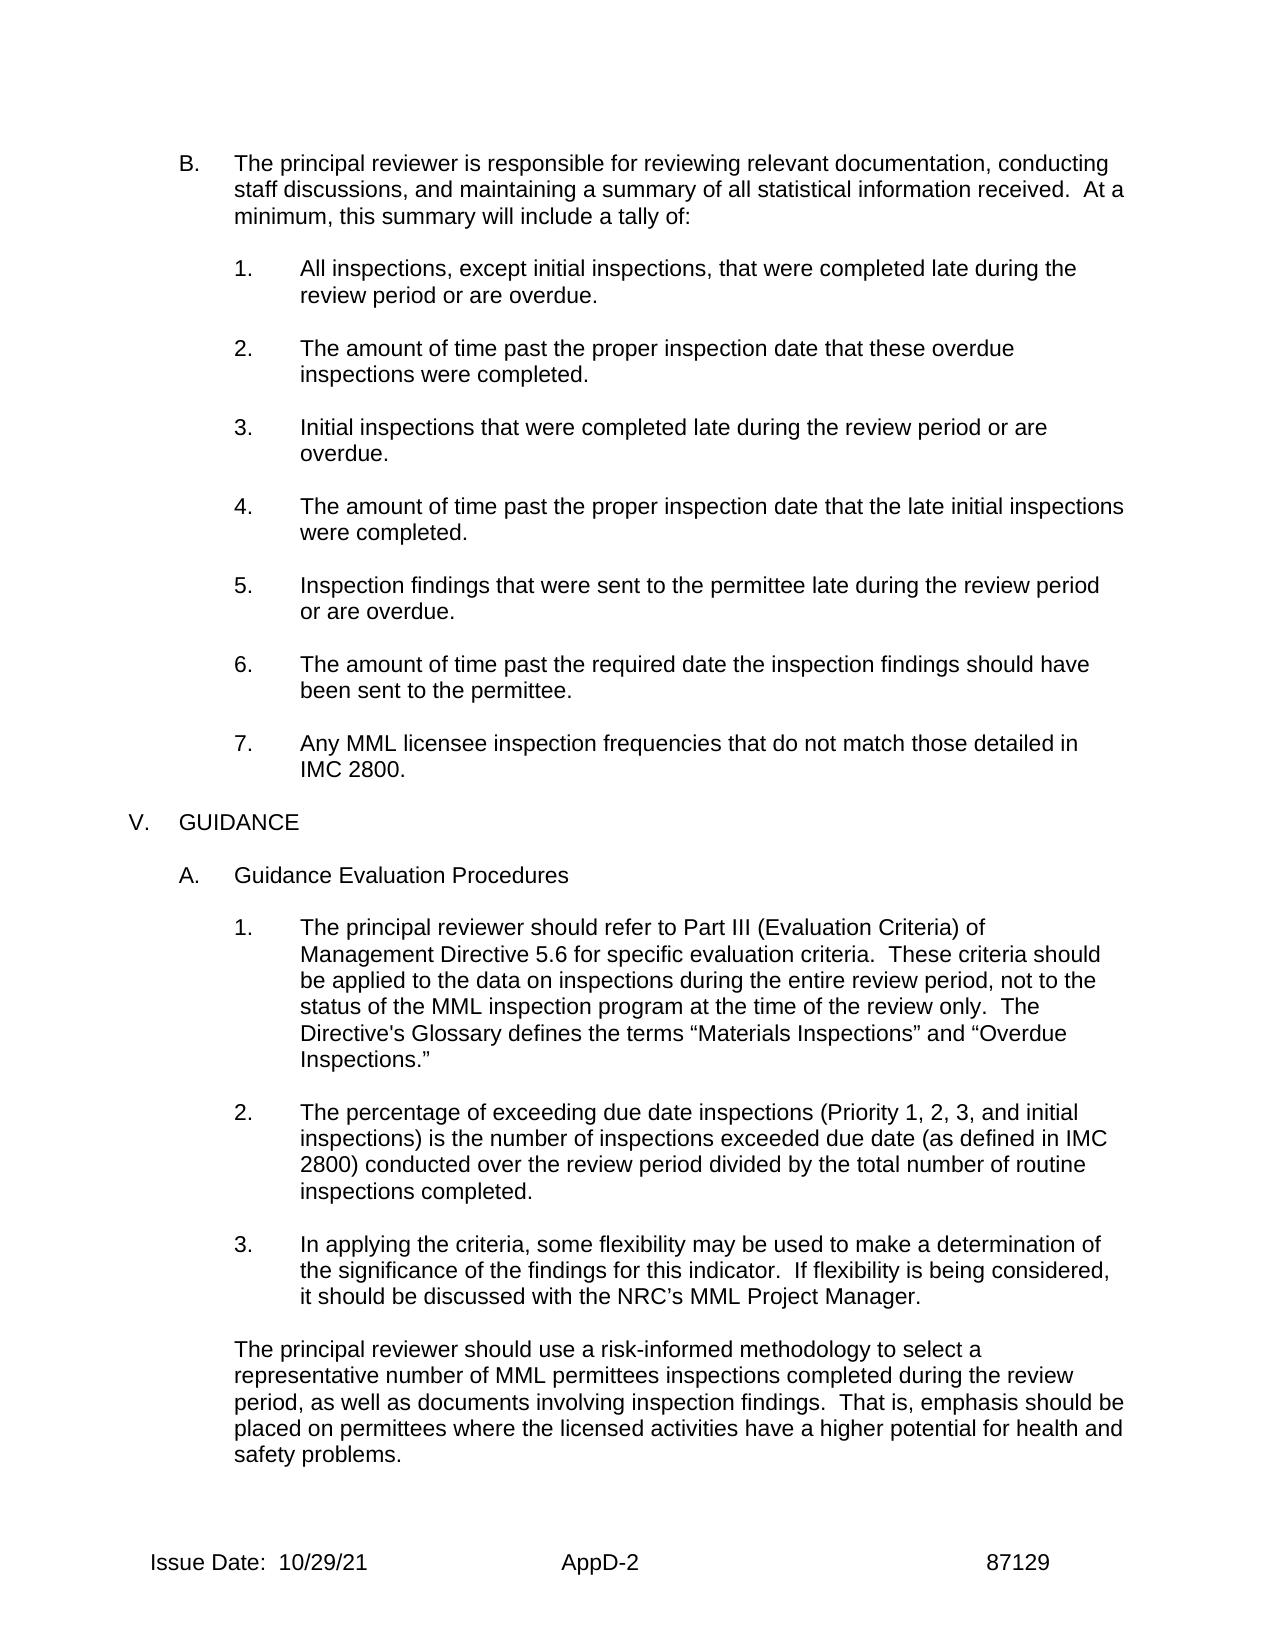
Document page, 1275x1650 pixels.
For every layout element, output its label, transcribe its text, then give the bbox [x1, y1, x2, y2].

list The percentage of exceeding due date inspections (Priority 1, 2, 3, and initial inspections) is the number of inspections exceeded due date (as defined in IMC 2800) conducted over the review period divided by the total number of routine inspections completed. [234, 1099, 1125, 1204]
list The principal reviewer is responsible for reviewing relevant documentation, conducting staff discussions, and maintaining a summary of all statistical information received. At a minimum, this summary will include a tally of: [178, 150, 1125, 229]
list Inspection findings that were sent to the permittee late during the review period or are overdue. [234, 572, 1125, 624]
text The principal reviewer should use a risk-informed methodology to select a representative number of MML permittees inspections completed during the review period, as well as documents involving inspection findings. That is, emphasis should be placed on permittees where the licensed activities have a higher potential for health and safety problems. [234, 1336, 1125, 1468]
list The amount of time past the proper inspection date that these overdue inspections were completed. [234, 334, 1125, 387]
list In applying the criteria, some flexibility may be used to make a determination of the significance of the findings for this indicator. If flexibility is being considered, it should be discussed with the NRC’s MML Project Manager. [234, 1231, 1125, 1309]
list Guidance Evaluation Procedures [178, 862, 1125, 888]
list All inspections, except initial inspections, that were completed late during the review period or are overdue. [234, 255, 1125, 308]
list The amount of time past the proper inspection date that the late initial inspections were completed. [234, 493, 1125, 545]
list The principal reviewer should refer to Part III (Evaluation Criteria) of Management Directive 5.6 for specific evaluation criteria. These criteria should be applied to the data on inspections during the entire review period, not to the status of the MML inspection program at the time of the review only. The Directive's Glossary defines the terms “Materials Inspections” and “Overdue Inspections.” [234, 914, 1125, 1072]
list The amount of time past the required date the inspection findings should have been sent to the permittee. [234, 651, 1125, 703]
list Any MML licensee inspection frequencies that do not match those detailed in IMC 2800. [234, 730, 1125, 782]
list GUIDANCE [150, 809, 1125, 835]
list Initial inspections that were completed late during the review period or are overdue. [234, 413, 1125, 466]
